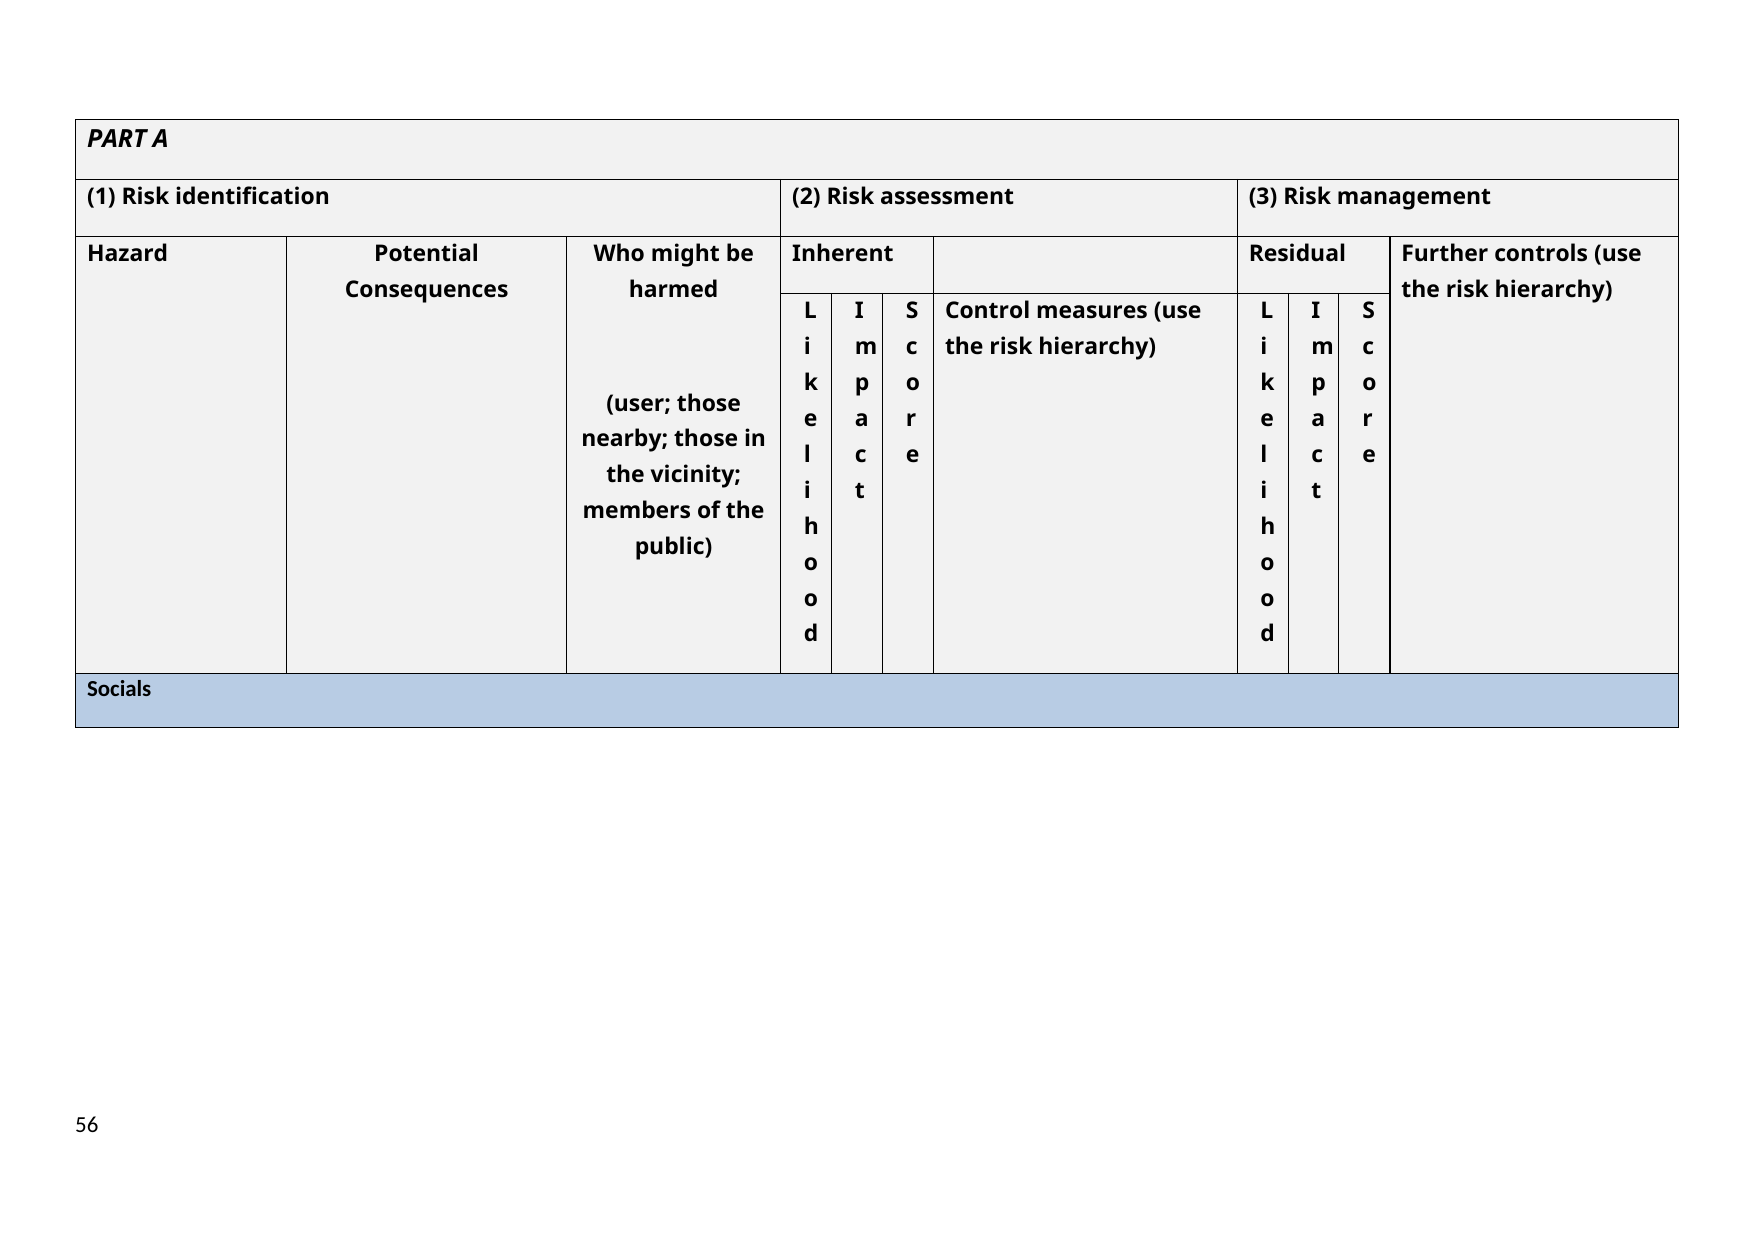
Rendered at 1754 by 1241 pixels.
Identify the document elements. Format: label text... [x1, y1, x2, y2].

table_cell Potential Consequences [287, 237, 566, 673]
table_cell Who might be harmed (user; those nearby; those in the vicinity; members of the public) [567, 237, 780, 673]
table_cell (3) Risk management [1238, 180, 1678, 236]
table_cell Likelihood [781, 294, 831, 673]
table_cell Impact [832, 294, 882, 673]
table_cell Control measures (use the risk hierarchy) [934, 294, 1237, 673]
table_cell Hazard [76, 237, 286, 673]
table_cell Further controls (use the risk hierarchy) [1391, 237, 1678, 673]
table_cell (2) Risk assessment [781, 180, 1237, 236]
table_cell [934, 237, 1237, 293]
table_cell Likelihood [1238, 294, 1288, 673]
table_cell (1) Risk identification [76, 180, 780, 236]
table_cell Score [883, 294, 933, 673]
table_cell Socials [76, 674, 1678, 727]
table_cell Inherent [781, 237, 933, 293]
table_cell Residual [1238, 237, 1389, 293]
table_cell Impact [1289, 294, 1338, 673]
table_header PART A [76, 120, 1678, 179]
table_cell Score [1339, 294, 1389, 673]
